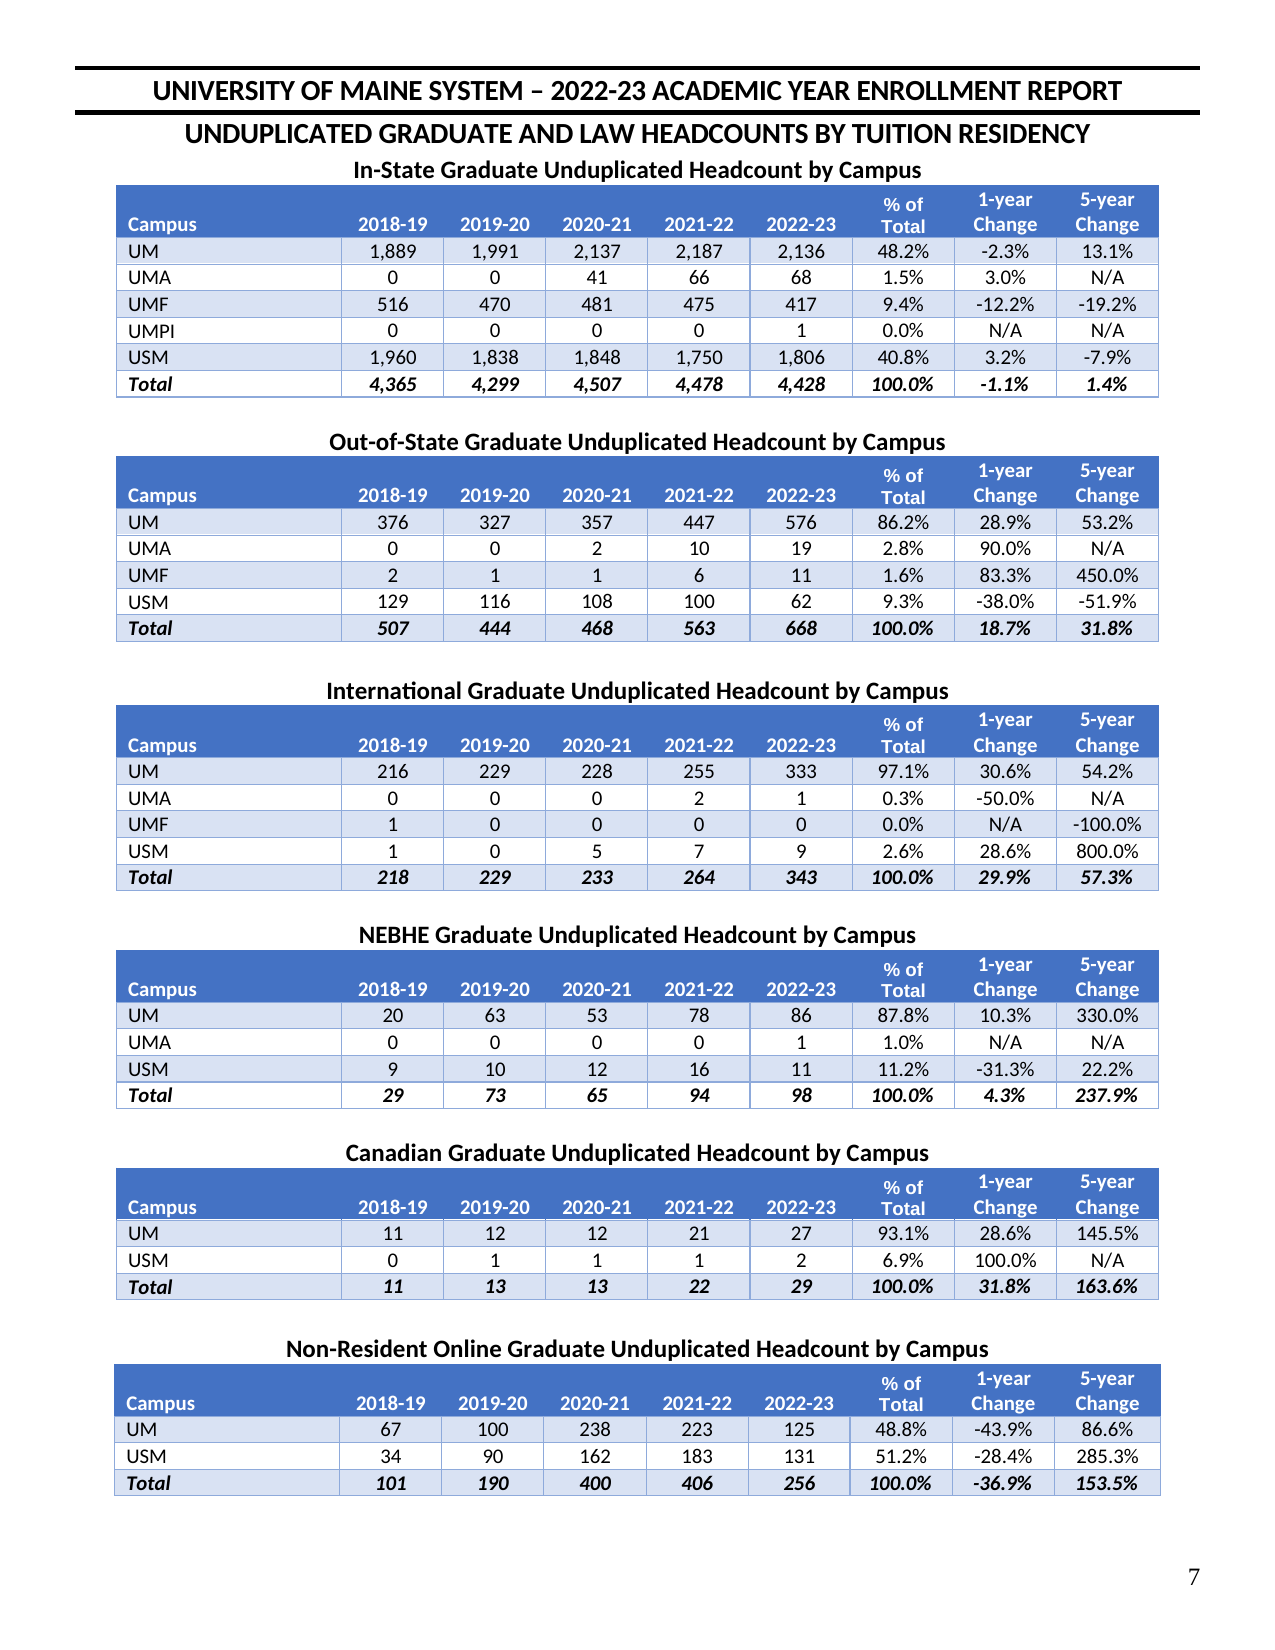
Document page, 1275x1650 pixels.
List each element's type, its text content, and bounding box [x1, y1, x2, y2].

table_header 2022-23 [751, 706, 852, 757]
table_cell 98 [751, 1083, 852, 1108]
table_cell UM [115, 1417, 339, 1442]
table_header 2019-20 [444, 1169, 545, 1219]
table_cell N/A [1057, 1247, 1158, 1273]
table_header 1-year Change [955, 1169, 1056, 1219]
table_cell 333 [751, 758, 852, 784]
table_cell N/A [955, 811, 1056, 837]
table_cell 22.2% [1057, 1056, 1158, 1081]
table_cell 2,137 [546, 238, 647, 263]
subtitle Out-of-State Graduate Unduplicated Headcount by Campus [75, 426, 1200, 456]
table_cell 129 [342, 589, 443, 614]
table_cell -36.9% [953, 1470, 1054, 1495]
table_header 5-year Change [1057, 457, 1158, 508]
table_cell 468 [546, 615, 647, 641]
subtitle Non-Resident Online Graduate Unduplicated Headcount by Campus [75, 1333, 1200, 1364]
table_cell 218 [342, 865, 443, 890]
table_cell N/A [1057, 318, 1158, 343]
table_cell 0 [546, 785, 647, 810]
table_cell USM [117, 589, 341, 614]
table_cell 11 [751, 562, 852, 588]
table_cell 27 [751, 1221, 852, 1246]
table_cell -31.3% [955, 1056, 1056, 1081]
table_cell N/A [955, 1029, 1056, 1055]
table_cell 66 [648, 265, 749, 290]
table_header 2022-23 [749, 1365, 849, 1416]
table_cell 10 [444, 1056, 545, 1081]
table_cell 100 [442, 1417, 543, 1442]
table_cell -100.0% [1057, 811, 1158, 837]
table_header 2022-23 [751, 186, 852, 237]
table_cell 0 [342, 536, 443, 561]
table_cell N/A [1057, 536, 1158, 561]
table_cell 116 [444, 589, 545, 614]
table_cell USM [117, 344, 341, 370]
table_header % of Total [853, 706, 954, 757]
table_cell 223 [647, 1417, 748, 1442]
table_cell 255 [648, 758, 749, 784]
table_cell 2.6% [853, 838, 954, 863]
table_cell Total [117, 865, 341, 890]
table_cell 0.3% [853, 785, 954, 810]
table_header 2019-20 [444, 186, 545, 237]
table_cell 63 [444, 1003, 545, 1028]
table_cell 0 [751, 811, 852, 837]
table_cell 0 [444, 1029, 545, 1055]
table_cell 9 [342, 1056, 443, 1081]
table_cell 2.8% [853, 536, 954, 561]
table_header 5-year Change [1057, 706, 1158, 757]
table_cell 86.2% [853, 509, 954, 534]
table_cell 9.3% [853, 589, 954, 614]
table_cell 100.0% [851, 1470, 952, 1495]
table_cell 0 [546, 811, 647, 837]
table_cell 2 [546, 536, 647, 561]
table_header 1-year Change [955, 186, 1056, 237]
table_cell USM [115, 1443, 339, 1469]
table_cell 67 [340, 1417, 441, 1442]
table_cell 450.0% [1057, 562, 1158, 588]
table_cell 18.7% [955, 615, 1056, 641]
table_cell 516 [342, 291, 443, 317]
table_cell 470 [444, 291, 545, 317]
table_cell 94 [648, 1083, 749, 1108]
table_cell 1 [444, 1247, 545, 1273]
table_cell 228 [546, 758, 647, 784]
table_cell 153.5% [1055, 1470, 1160, 1495]
table_cell 1,889 [342, 238, 443, 263]
table_header 1-year Change [955, 706, 1056, 757]
table_cell 1.4% [1057, 371, 1158, 396]
table_cell 28.9% [955, 509, 1056, 534]
table_cell N/A [955, 318, 1056, 343]
table_header 2020-21 [546, 1169, 647, 1219]
table_cell 1.0% [853, 1029, 954, 1055]
table_cell 1 [444, 562, 545, 588]
table_cell 90.0% [955, 536, 1056, 561]
table_cell 86.6% [1055, 1417, 1160, 1442]
table_cell 237.9% [1057, 1083, 1158, 1108]
table_cell -38.0% [955, 589, 1056, 614]
table_header 2021-22 [648, 951, 749, 1002]
table_cell 28.6% [955, 1221, 1056, 1246]
table_header 2020-21 [544, 1365, 646, 1416]
table_cell 0.0% [853, 811, 954, 837]
table_cell 1 [342, 811, 443, 837]
table_cell 1 [648, 1247, 749, 1273]
table_cell 444 [444, 615, 545, 641]
table_header 2018-19 [342, 706, 443, 757]
table_cell 6.9% [853, 1247, 954, 1273]
table_cell 11 [751, 1056, 852, 1081]
table_cell 343 [751, 865, 852, 890]
subtitle Canadian Graduate Unduplicated Headcount by Campus [75, 1137, 1200, 1168]
table_header 2019-20 [444, 951, 545, 1002]
table_cell Total [117, 615, 341, 641]
table_header 5-year Change [1057, 1169, 1158, 1219]
table_cell 93.1% [853, 1221, 954, 1246]
table_cell 57.3% [1057, 865, 1158, 890]
table_cell 1,806 [751, 344, 852, 370]
table_cell 21 [648, 1221, 749, 1246]
table_cell 62 [751, 589, 852, 614]
table_cell 216 [342, 758, 443, 784]
table_cell 9.4% [853, 291, 954, 317]
table_cell 41 [546, 265, 647, 290]
table_cell 29 [751, 1274, 852, 1299]
table_cell 1 [546, 562, 647, 588]
table_cell 2,136 [751, 238, 852, 263]
table_cell UM [117, 1003, 341, 1028]
table_cell 1 [751, 785, 852, 810]
table_cell N/A [1057, 1029, 1158, 1055]
table_cell -50.0% [955, 785, 1056, 810]
table_cell 264 [648, 865, 749, 890]
table_cell 285.3% [1055, 1443, 1160, 1469]
table_cell 31.8% [955, 1274, 1056, 1299]
table_header 2021-22 [648, 1169, 749, 1219]
table_cell 233 [546, 865, 647, 890]
table_header 1-year Change [955, 951, 1056, 1002]
table_cell 19 [751, 536, 852, 561]
table_header 2019-20 [442, 1365, 543, 1416]
table_header 2018-19 [342, 457, 443, 508]
table_cell 0 [444, 785, 545, 810]
table_cell 29.9% [955, 865, 1056, 890]
table_cell 86 [751, 1003, 852, 1028]
table_cell 400 [544, 1470, 646, 1495]
table_cell 229 [444, 758, 545, 784]
table_cell 16 [648, 1056, 749, 1081]
table_cell UMA [117, 536, 341, 561]
table_cell USM [117, 1056, 341, 1081]
table_cell 7 [648, 838, 749, 863]
table_cell 12 [546, 1221, 647, 1246]
table_cell 238 [544, 1417, 646, 1442]
table_cell UMA [117, 1029, 341, 1055]
table_cell -19.2% [1057, 291, 1158, 317]
table_cell Total [117, 1083, 341, 1108]
table_cell 10 [648, 536, 749, 561]
table_cell -28.4% [953, 1443, 1054, 1469]
table_cell 330.0% [1057, 1003, 1158, 1028]
table_cell 1.5% [853, 265, 954, 290]
table_cell UM [117, 509, 341, 534]
table_cell UM [117, 758, 341, 784]
table_cell 0 [342, 1247, 443, 1273]
table_cell 4,478 [648, 371, 749, 396]
table_header 2019-20 [444, 457, 545, 508]
table_cell 1 [546, 1247, 647, 1273]
subtitle In-State Graduate Unduplicated Headcount by Campus [75, 154, 1200, 185]
table_cell 4,365 [342, 371, 443, 396]
table_cell 12 [546, 1056, 647, 1081]
table_cell 481 [546, 291, 647, 317]
table_cell 190 [442, 1470, 543, 1495]
table_header Campus [117, 951, 341, 1002]
table_cell 11.2% [853, 1056, 954, 1081]
table_header 2018-19 [340, 1365, 441, 1416]
table_cell 53.2% [1057, 509, 1158, 534]
table_cell 108 [546, 589, 647, 614]
table_cell UMA [117, 265, 341, 290]
table_cell 100.0% [853, 1274, 954, 1299]
table_cell 0 [342, 318, 443, 343]
table_cell Total [115, 1470, 339, 1495]
table_cell 20 [342, 1003, 443, 1028]
table_cell 576 [751, 509, 852, 534]
table_cell 100 [648, 589, 749, 614]
table_cell 10.3% [955, 1003, 1056, 1028]
table_cell Total [117, 1274, 341, 1299]
table_cell 0 [444, 811, 545, 837]
table_cell 0 [444, 318, 545, 343]
table_cell UM [117, 1221, 341, 1246]
table_cell 13.1% [1057, 238, 1158, 263]
table_cell 90 [442, 1443, 543, 1469]
table_header Campus [117, 706, 341, 757]
table_cell 97.1% [853, 758, 954, 784]
table_cell 0 [444, 838, 545, 863]
table_cell 406 [647, 1470, 748, 1495]
table_cell UMPI [117, 318, 341, 343]
table_cell 357 [546, 509, 647, 534]
table_cell 800.0% [1057, 838, 1158, 863]
table_cell Total [117, 371, 341, 396]
table_cell 447 [648, 509, 749, 534]
table_header Campus [117, 457, 341, 508]
table_header 2018-19 [342, 1169, 443, 1219]
table_cell 4,428 [751, 371, 852, 396]
table_cell 183 [647, 1443, 748, 1469]
table_cell -1.1% [955, 371, 1056, 396]
table_cell 668 [751, 615, 852, 641]
table_header 5-year Change [1057, 951, 1158, 1002]
table_cell 163.6% [1057, 1274, 1158, 1299]
table_header 2019-20 [444, 706, 545, 757]
table_cell 0 [342, 785, 443, 810]
table_cell 0 [648, 811, 749, 837]
table_cell UMF [117, 562, 341, 588]
table_cell 48.8% [851, 1417, 952, 1442]
table_header 2022-23 [751, 457, 852, 508]
table_cell 9 [751, 838, 852, 863]
table_cell 1 [751, 318, 852, 343]
table_cell 30.6% [955, 758, 1056, 784]
table_cell N/A [1057, 785, 1158, 810]
subtitle NEBHE Graduate Unduplicated Headcount by Campus [75, 919, 1200, 950]
subtitle International Graduate Unduplicated Headcount by Campus [75, 675, 1200, 705]
table_cell 0 [648, 318, 749, 343]
table_header 2018-19 [342, 186, 443, 237]
table_cell 100.0% [853, 371, 954, 396]
table_cell 13 [546, 1274, 647, 1299]
table_header 1-year Change [955, 457, 1056, 508]
table_cell 0.0% [853, 318, 954, 343]
table_cell -43.9% [953, 1417, 1054, 1442]
table_cell 12 [444, 1221, 545, 1246]
table_cell 1,838 [444, 344, 545, 370]
table_cell 1,750 [648, 344, 749, 370]
table_cell UMF [117, 291, 341, 317]
table_cell 40.8% [853, 344, 954, 370]
table_cell 4,507 [546, 371, 647, 396]
table_cell 1,991 [444, 238, 545, 263]
table_cell 100.0% [955, 1247, 1056, 1273]
table_cell 100.0% [853, 615, 954, 641]
table_header 5-year Change [1057, 186, 1158, 237]
table_cell -2.3% [955, 238, 1056, 263]
table_header 2021-22 [647, 1365, 748, 1416]
table_cell 256 [749, 1470, 849, 1495]
table_header 2020-21 [546, 706, 647, 757]
table_header Campus [117, 1169, 341, 1219]
table_cell 563 [648, 615, 749, 641]
table_header 5-year Change [1055, 1365, 1160, 1416]
table_cell 475 [648, 291, 749, 317]
table_cell 22 [648, 1274, 749, 1299]
table_cell 376 [342, 509, 443, 534]
table_cell 73 [444, 1083, 545, 1108]
table_cell 34 [340, 1443, 441, 1469]
table_cell 0 [342, 1029, 443, 1055]
table_cell 5 [546, 838, 647, 863]
table_header Campus [117, 186, 341, 237]
table_cell 417 [751, 291, 852, 317]
table_header 2018-19 [342, 951, 443, 1002]
table_cell 1 [342, 838, 443, 863]
table_header % of Total [853, 457, 954, 508]
table_cell 131 [749, 1443, 849, 1469]
table_cell 125 [749, 1417, 849, 1442]
table_cell 1.6% [853, 562, 954, 588]
table_cell 78 [648, 1003, 749, 1028]
table_cell 100.0% [853, 1083, 954, 1108]
table_cell UMF [117, 811, 341, 837]
table_cell 229 [444, 865, 545, 890]
table_cell 11 [342, 1221, 443, 1246]
table_cell 54.2% [1057, 758, 1158, 784]
table_cell 11 [342, 1274, 443, 1299]
table_cell 0 [342, 265, 443, 290]
table_cell 0 [546, 318, 647, 343]
table_header 2021-22 [648, 457, 749, 508]
table_cell 51.2% [851, 1443, 952, 1469]
table_header 2020-21 [546, 186, 647, 237]
table_cell 68 [751, 265, 852, 290]
table_cell 0 [648, 1029, 749, 1055]
table_header % of Total [853, 951, 954, 1002]
table_cell 0 [444, 536, 545, 561]
table_cell 1,848 [546, 344, 647, 370]
table_cell -12.2% [955, 291, 1056, 317]
table_header 2020-21 [546, 951, 647, 1002]
table_cell 3.0% [955, 265, 1056, 290]
table_cell -51.9% [1057, 589, 1158, 614]
table_cell UM [117, 238, 341, 263]
table_cell 13 [444, 1274, 545, 1299]
table_cell 101 [340, 1470, 441, 1495]
table_header 2022-23 [751, 951, 852, 1002]
table_cell 3.2% [955, 344, 1056, 370]
table_cell USM [117, 838, 341, 863]
table_cell 2 [751, 1247, 852, 1273]
table_cell 507 [342, 615, 443, 641]
table_cell 48.2% [853, 238, 954, 263]
table_cell 0 [444, 265, 545, 290]
table_cell 2 [342, 562, 443, 588]
table_cell 6 [648, 562, 749, 588]
table_cell 28.6% [955, 838, 1056, 863]
table_cell 0 [546, 1029, 647, 1055]
table_cell 145.5% [1057, 1221, 1158, 1246]
table_header 2021-22 [648, 706, 749, 757]
table_cell 4,299 [444, 371, 545, 396]
table_cell UMA [117, 785, 341, 810]
table_cell 31.8% [1057, 615, 1158, 641]
table_header % of Total [853, 186, 954, 237]
table_cell USM [117, 1247, 341, 1273]
table_cell 53 [546, 1003, 647, 1028]
table_cell 87.8% [853, 1003, 954, 1028]
table_header 1-year Change [953, 1365, 1054, 1416]
table_cell 327 [444, 509, 545, 534]
table_cell 4.3% [955, 1083, 1056, 1108]
table_header 2020-21 [546, 457, 647, 508]
table_cell 100.0% [853, 865, 954, 890]
table_header % of Total [851, 1365, 952, 1416]
table_header % of Total [853, 1169, 954, 1219]
subtitle Unduplicated Graduate and Law Headcounts by Tuition Residency [75, 115, 1200, 150]
table_header 2021-22 [648, 186, 749, 237]
table_cell 2,187 [648, 238, 749, 263]
table_cell 1,960 [342, 344, 443, 370]
table_cell 65 [546, 1083, 647, 1108]
table_header 2022-23 [751, 1169, 852, 1219]
table_cell -7.9% [1057, 344, 1158, 370]
table_cell 29 [342, 1083, 443, 1108]
table_cell 162 [544, 1443, 646, 1469]
table_cell 2 [648, 785, 749, 810]
table_cell N/A [1057, 265, 1158, 290]
table_cell 83.3% [955, 562, 1056, 588]
table_cell 1 [751, 1029, 852, 1055]
table_header Campus [115, 1365, 339, 1416]
